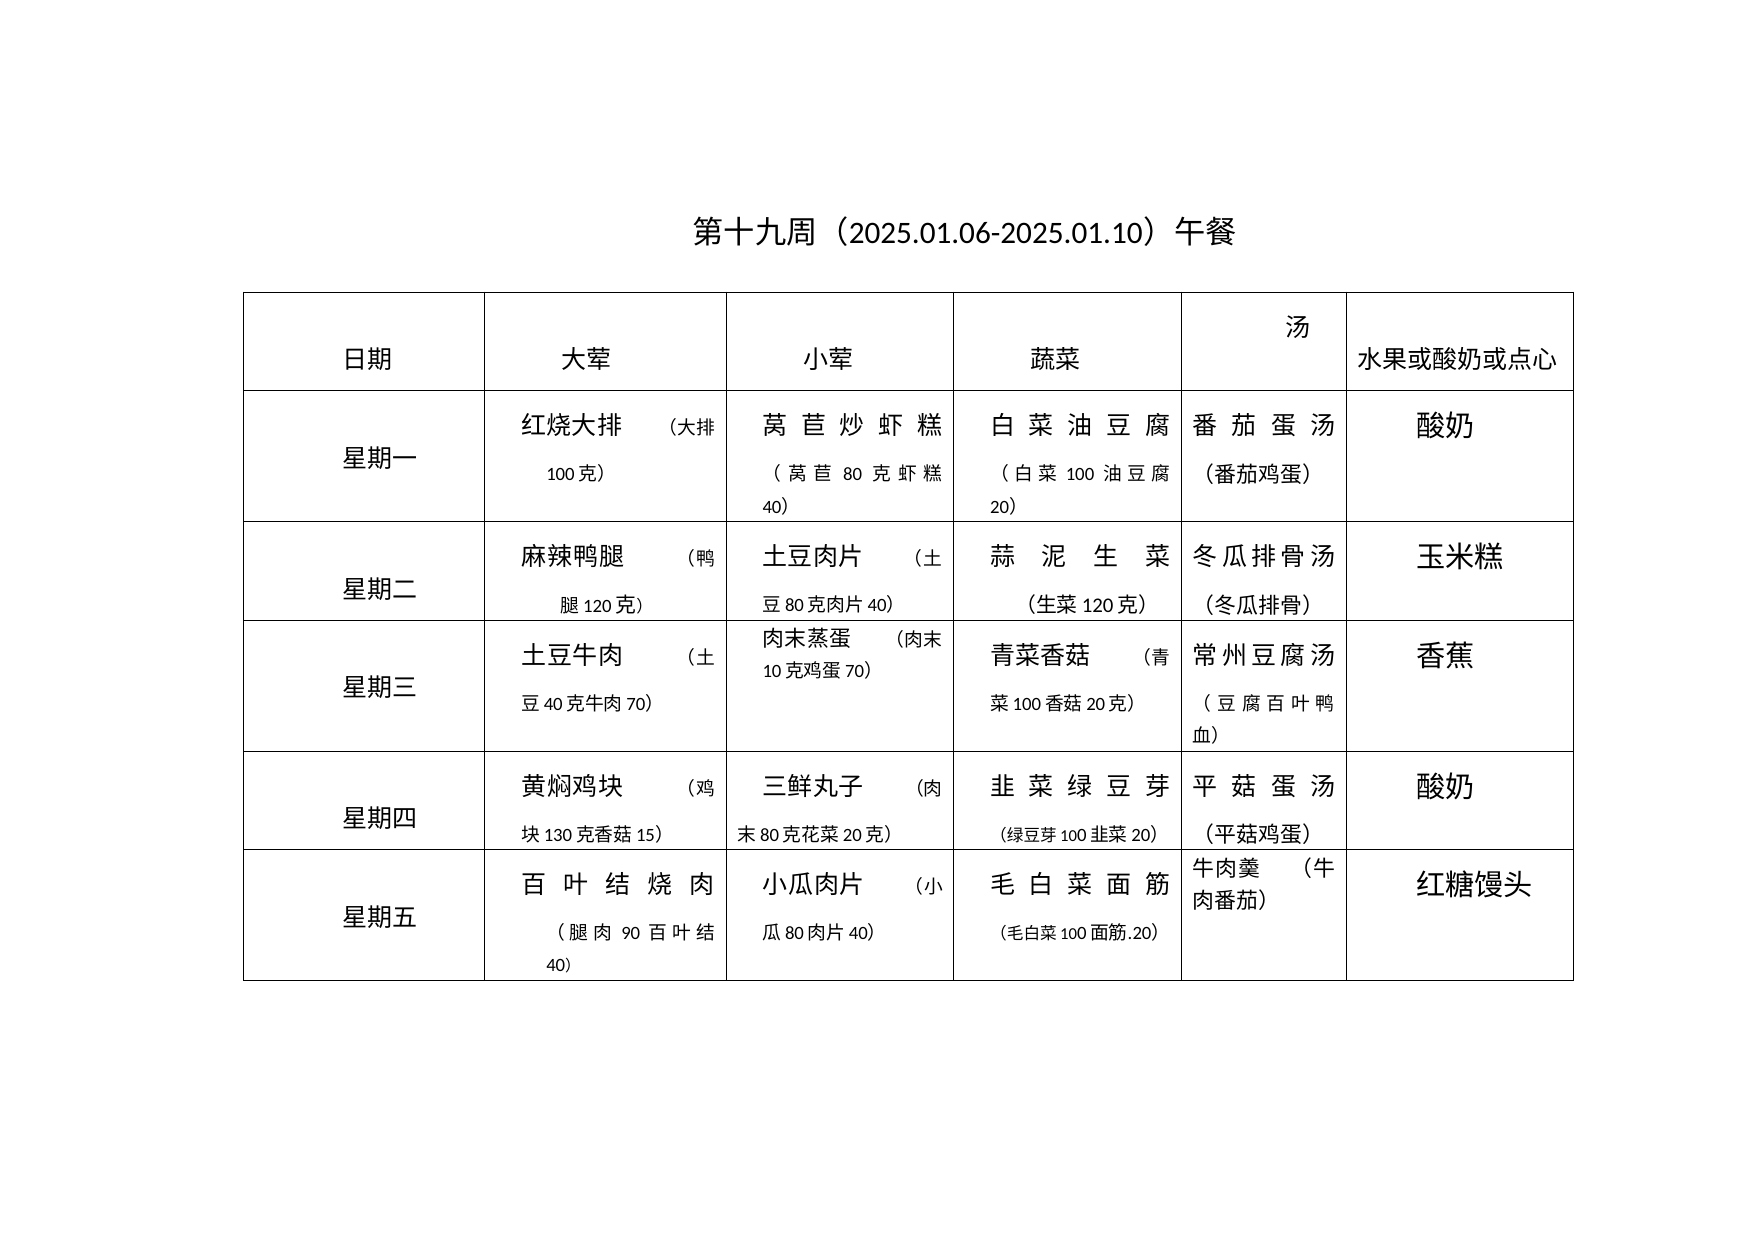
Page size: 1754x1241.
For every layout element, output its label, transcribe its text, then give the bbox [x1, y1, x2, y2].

table_cell 土豆肉片 （土豆80克肉片40） [727, 522, 953, 620]
table_cell 小瓜肉片 （小瓜80肉片40） [727, 850, 953, 980]
table_cell 麻辣鸭腿 （鸭腿120克） [485, 522, 726, 620]
table_cell 黄焖鸡块 （鸡块130克香菇15） [485, 752, 726, 849]
table_cell 日期 [244, 293, 484, 390]
table_cell 肉末蒸蛋 （肉末10克鸡蛋70） [727, 621, 953, 751]
table_cell 番茄蛋汤 （番茄鸡蛋） [1182, 391, 1346, 521]
table_cell 韭菜绿豆芽 （绿豆芽100韭菜20） [954, 752, 1181, 849]
table_cell 水果或酸奶或点心 [1347, 293, 1573, 390]
table_cell 蔬菜 [954, 293, 1181, 390]
table_cell 土豆牛肉 （土豆40克牛肉70） [485, 621, 726, 751]
table_cell 三鲜丸子 （肉末80克花菜20克） [727, 752, 953, 849]
table_cell 青菜香菇 （青菜100香菇20克） [954, 621, 1181, 751]
table_cell 星期三 [244, 621, 484, 751]
table_cell 冬瓜排骨汤（冬瓜排骨） [1182, 522, 1346, 620]
table_cell 白菜油豆腐 （白菜100油豆腐20） [954, 391, 1181, 521]
table_cell 蒜泥生菜 （生菜120克） [954, 522, 1181, 620]
table_cell 红烧大排 （大排100克） [485, 391, 726, 521]
table_cell 酸奶 [1347, 752, 1573, 849]
table_cell 酸奶 [1347, 391, 1573, 521]
table_cell 星期一 [244, 391, 484, 521]
table_cell 星期四 [244, 752, 484, 849]
table_header 第十九周（2025.01.06-2025.01.10）午餐 [244, 198, 1574, 292]
table_cell 玉米糕 [1347, 522, 1573, 620]
table_cell 汤 [1182, 293, 1346, 390]
table_cell 香蕉 [1347, 621, 1573, 751]
table_cell 星期二 [244, 522, 484, 620]
table_cell 牛肉羮 （牛肉番茄） [1182, 850, 1346, 980]
table_cell 莴苣炒虾糕 （莴苣80克虾糕40） [727, 391, 953, 521]
table_cell 平菇蛋汤 （平菇鸡蛋） [1182, 752, 1346, 849]
table_cell 星期五 [244, 850, 484, 980]
table_cell 红糖馒头 [1347, 850, 1573, 980]
table_cell 毛白菜面筋 （毛白菜100面筋.20） [954, 850, 1181, 980]
table_cell 大荤 [485, 293, 726, 390]
table_cell 百叶结烧肉 （腿肉90百叶结40） [485, 850, 726, 980]
table_cell 小荤 [727, 293, 953, 390]
table_cell 常州豆腐汤（豆腐百叶鸭血） [1182, 621, 1346, 751]
